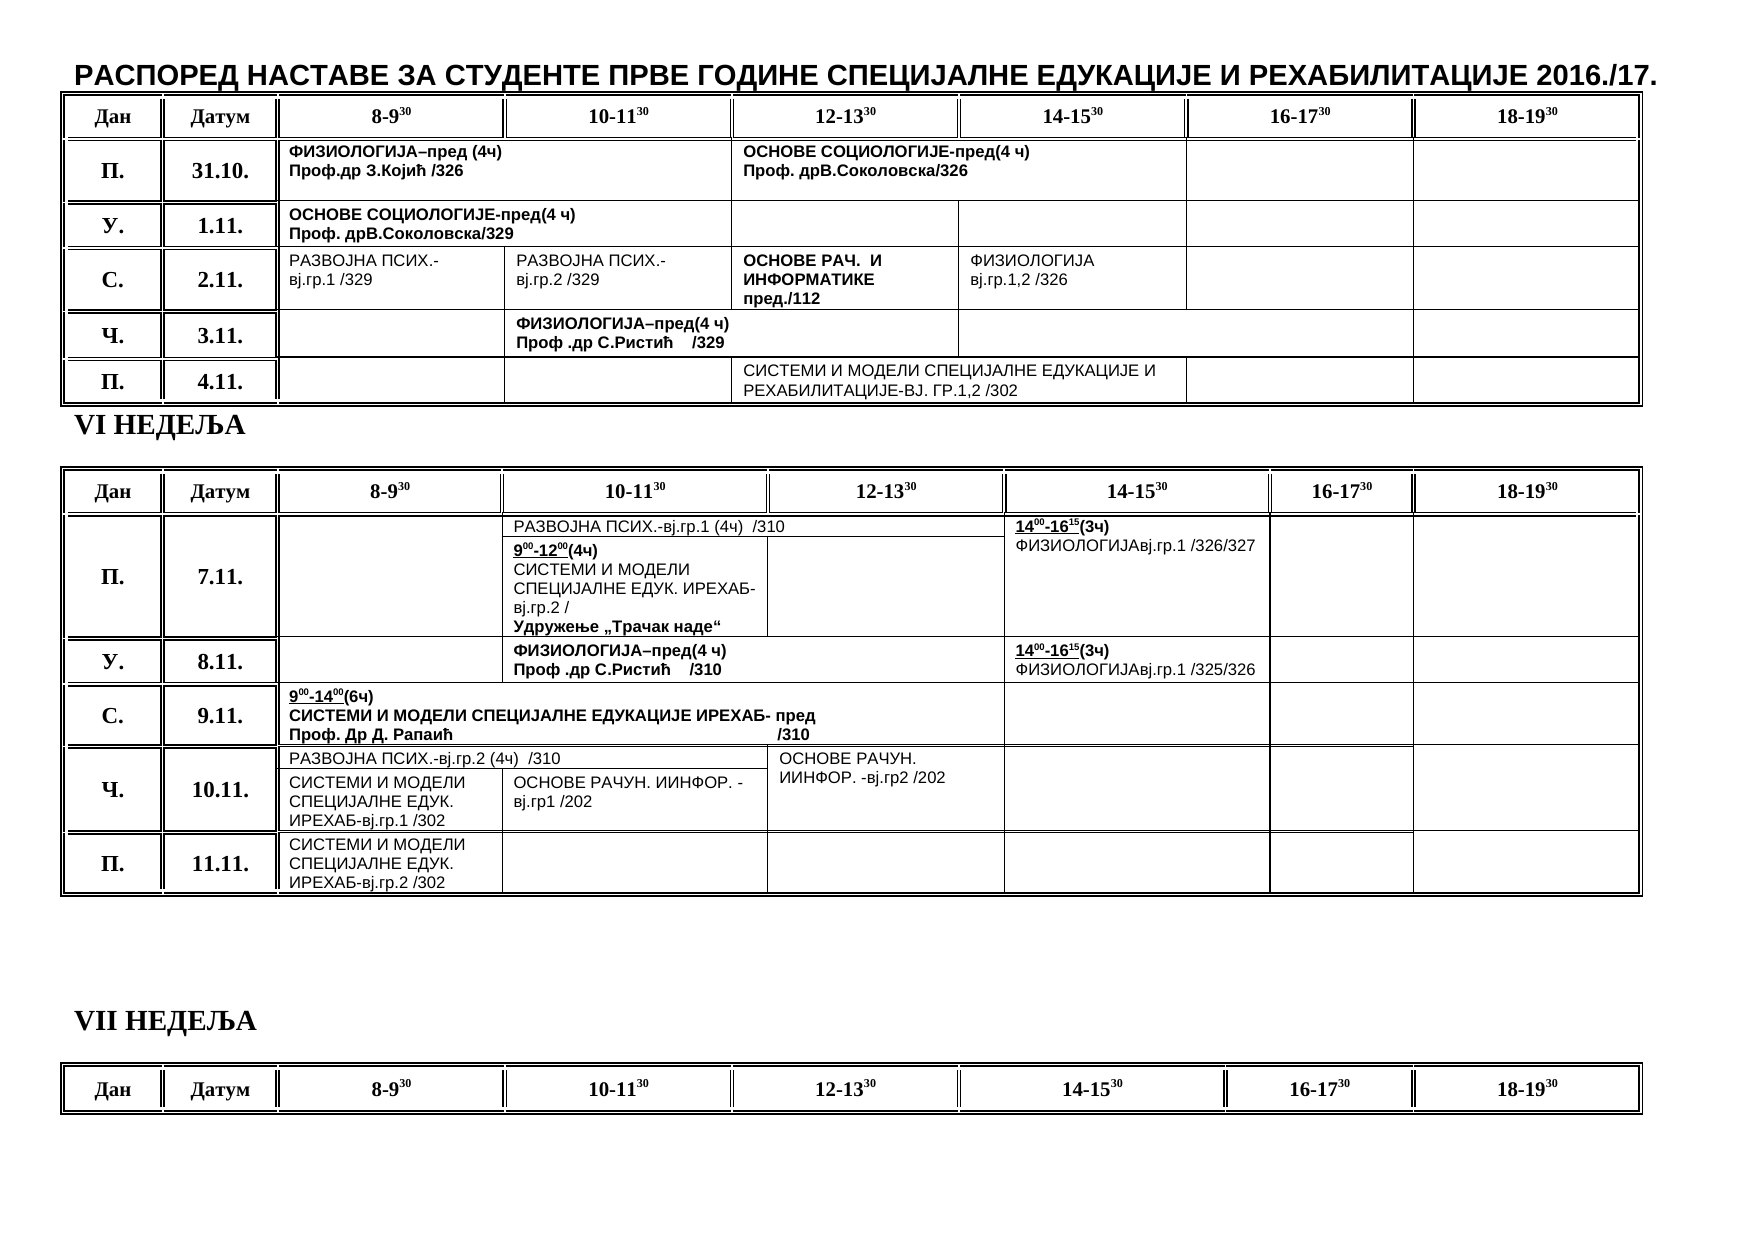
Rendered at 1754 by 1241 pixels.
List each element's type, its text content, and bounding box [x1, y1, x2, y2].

table_cell [278, 358, 504, 402]
table_cell 10.11. [165, 749, 275, 830]
table_cell СИСТЕМИ И МОДЕЛИ СПЕЦИЈАЛНЕ ЕДУК. ИРЕХАБ-вј.гр.1 /302 [280, 769, 502, 830]
table_cell [1271, 833, 1413, 892]
table_cell [280, 637, 502, 682]
table_cell [1271, 747, 1413, 830]
table_cell 9.11. [165, 687, 275, 744]
table_header 12-1330 [732, 1064, 959, 1110]
table_cell [1414, 683, 1638, 744]
table_header 10-1130 [502, 468, 768, 512]
table_cell [1414, 310, 1638, 356]
table_cell ФИЗИОЛОГИЈА вј.гр.1,2 /326 [959, 247, 1186, 309]
table_cell [959, 201, 1186, 246]
table_cell РАЗВОЈНА ПСИХ.-вј.гр.2 (4ч) /310 [280, 747, 767, 768]
table_cell ОСНОВЕ СОЦИОЛОГИЈЕ-пред(4 ч) Проф. дрВ.Соколовска/329 [280, 201, 731, 246]
table_cell [1187, 358, 1413, 402]
text VI НЕДЕЉА [74, 407, 1683, 440]
table_cell [768, 833, 1004, 892]
table_cell [959, 310, 1413, 356]
table_header Дан [63, 93, 163, 137]
table_header 10-1130 [505, 1064, 732, 1110]
table_header Датум [163, 468, 278, 512]
table_cell [768, 537, 1004, 636]
table_header 14-1530 [959, 95, 1186, 137]
table_header 8-930 [278, 93, 505, 137]
table_header 16-1730 [1270, 470, 1413, 512]
table_cell 7.11. [165, 517, 275, 636]
table_header Дан [63, 468, 163, 512]
table_header 12-1330 [732, 93, 959, 137]
text VII НЕДЕЉА [74, 1003, 1683, 1036]
table_cell [1414, 512, 1641, 636]
table_cell 1400-1615(3ч) ФИЗИОЛОГИЈАвј.гр.1 /326/327 [1005, 517, 1269, 636]
table_cell [1414, 637, 1638, 682]
table_cell [1005, 833, 1269, 892]
table_cell РАЗВОЈНА ПСИХ.- вј.гр.1 /329 [280, 247, 504, 309]
table_cell 11.11. [163, 830, 278, 892]
table_cell ФИЗИОЛОГИЈА–пред(4 ч) Проф .др С.Ристић /310 [503, 637, 1004, 682]
table_cell СИСТЕМИ И МОДЕЛИ СПЕЦИЈАЛНЕ ЕДУК. ИРЕХАБ-вј.гр.2 /302 [278, 833, 502, 892]
table_cell СИСТЕМИ И МОДЕЛИ СПЕЦИЈАЛНЕ ЕДУКАЦИЈЕ И РЕХАБИЛИТАЦИЈЕ-ВЈ. ГР.1,2 /302 [732, 358, 1186, 402]
table_header 12-1330 [768, 468, 1004, 512]
table_cell [1414, 831, 1638, 892]
table_cell ФИЗИОЛОГИЈА–пред (4ч) Проф.др З.Којић /326 [280, 141, 731, 200]
table_cell ОСНОВЕ РАЧУН. ИИНФОР. -вј.гр2 /202 [768, 747, 1004, 830]
table_cell [1414, 745, 1638, 830]
table_header Дан [63, 1064, 163, 1110]
table_cell 2.11. [165, 250, 275, 309]
table_cell [505, 358, 731, 402]
table_header 8-930 [278, 1064, 505, 1110]
table_header Датум [163, 1064, 278, 1110]
table_cell ОСНОВЕ РАЧ. И ИНФОРМАТИКЕ пред./112 [732, 247, 958, 309]
table_cell 1400-1615(3ч) ФИЗИОЛОГИЈАвј.гр.1 /325/326 [1005, 637, 1269, 682]
table_cell Ч. [63, 744, 163, 830]
table_cell П. [63, 356, 163, 402]
table_cell П. [63, 830, 163, 892]
table_cell [1414, 201, 1638, 246]
table_header Датум [163, 93, 278, 137]
table_cell [1005, 747, 1269, 830]
table_cell 31.10. [165, 141, 275, 200]
table_cell П. [63, 512, 163, 636]
table_header 14-1530 [1004, 468, 1270, 512]
table_header 16-1730 [1226, 1067, 1413, 1110]
table_cell ФИЗИОЛОГИЈА–пред(4 ч) Проф .др С.Ристић /329 [505, 310, 958, 356]
table_cell [1271, 637, 1413, 682]
table_cell 900-1400(6ч) СИСТЕМИ И МОДЕЛИ СПЕЦИЈАЛНЕ ЕДУКАЦИЈЕ ИРЕХАБ- пред Проф. Др Д. Рапаић /310 [280, 683, 1004, 744]
table_cell Ч. [63, 309, 163, 356]
table_cell РАЗВОЈНА ПСИХ.- вј.гр.2 /329 [505, 247, 731, 309]
table_header 8-930 [278, 468, 502, 512]
table_cell У. [63, 636, 163, 682]
table_cell [1414, 247, 1638, 309]
table_cell П. [63, 137, 163, 200]
table_cell [503, 833, 767, 892]
table_cell [280, 310, 504, 356]
table_cell 900-1200(4ч) СИСТЕМИ И МОДЕЛИ СПЕЦИЈАЛНЕ ЕДУК. ИРЕХАБ-вј.гр.2 / Удружење „Трачак наде“ [503, 537, 767, 636]
table_cell [1187, 141, 1413, 200]
table_cell [732, 201, 958, 246]
table_cell [1187, 247, 1413, 309]
table_header 18-1930 [1414, 96, 1638, 137]
table_cell [1187, 201, 1413, 246]
table_header 18-1930 [1414, 1067, 1638, 1110]
table_cell 1.11. [165, 205, 275, 246]
table_cell РАЗВОЈНА ПСИХ.-вј.гр.1 (4ч) /310 [503, 517, 1004, 536]
table_cell [280, 517, 502, 636]
table_cell [1414, 358, 1638, 402]
table_cell [1271, 683, 1413, 744]
table_header 18-1930 [1414, 471, 1638, 512]
table_cell [1271, 517, 1413, 636]
table_cell С. [63, 246, 163, 309]
table_cell [1005, 683, 1269, 744]
table_cell ОСНОВЕ РАЧУН. ИИНФОР. -вј.гр1 /202 [503, 769, 767, 830]
table_header 16-1730 [1186, 93, 1413, 137]
table_cell С. [63, 682, 163, 744]
table_cell 3.11. [165, 314, 275, 356]
table_cell [1414, 137, 1641, 200]
table_cell 8.11. [165, 641, 275, 682]
table_cell 4.11. [163, 358, 278, 402]
table_cell ОСНОВЕ СОЦИОЛОГИЈЕ-пред(4 ч) Проф. дрВ.Соколовска/326 [732, 141, 1186, 200]
table_cell У. [63, 200, 163, 246]
table_header 14-1530 [959, 1064, 1226, 1110]
table_header 10-1130 [505, 93, 732, 137]
